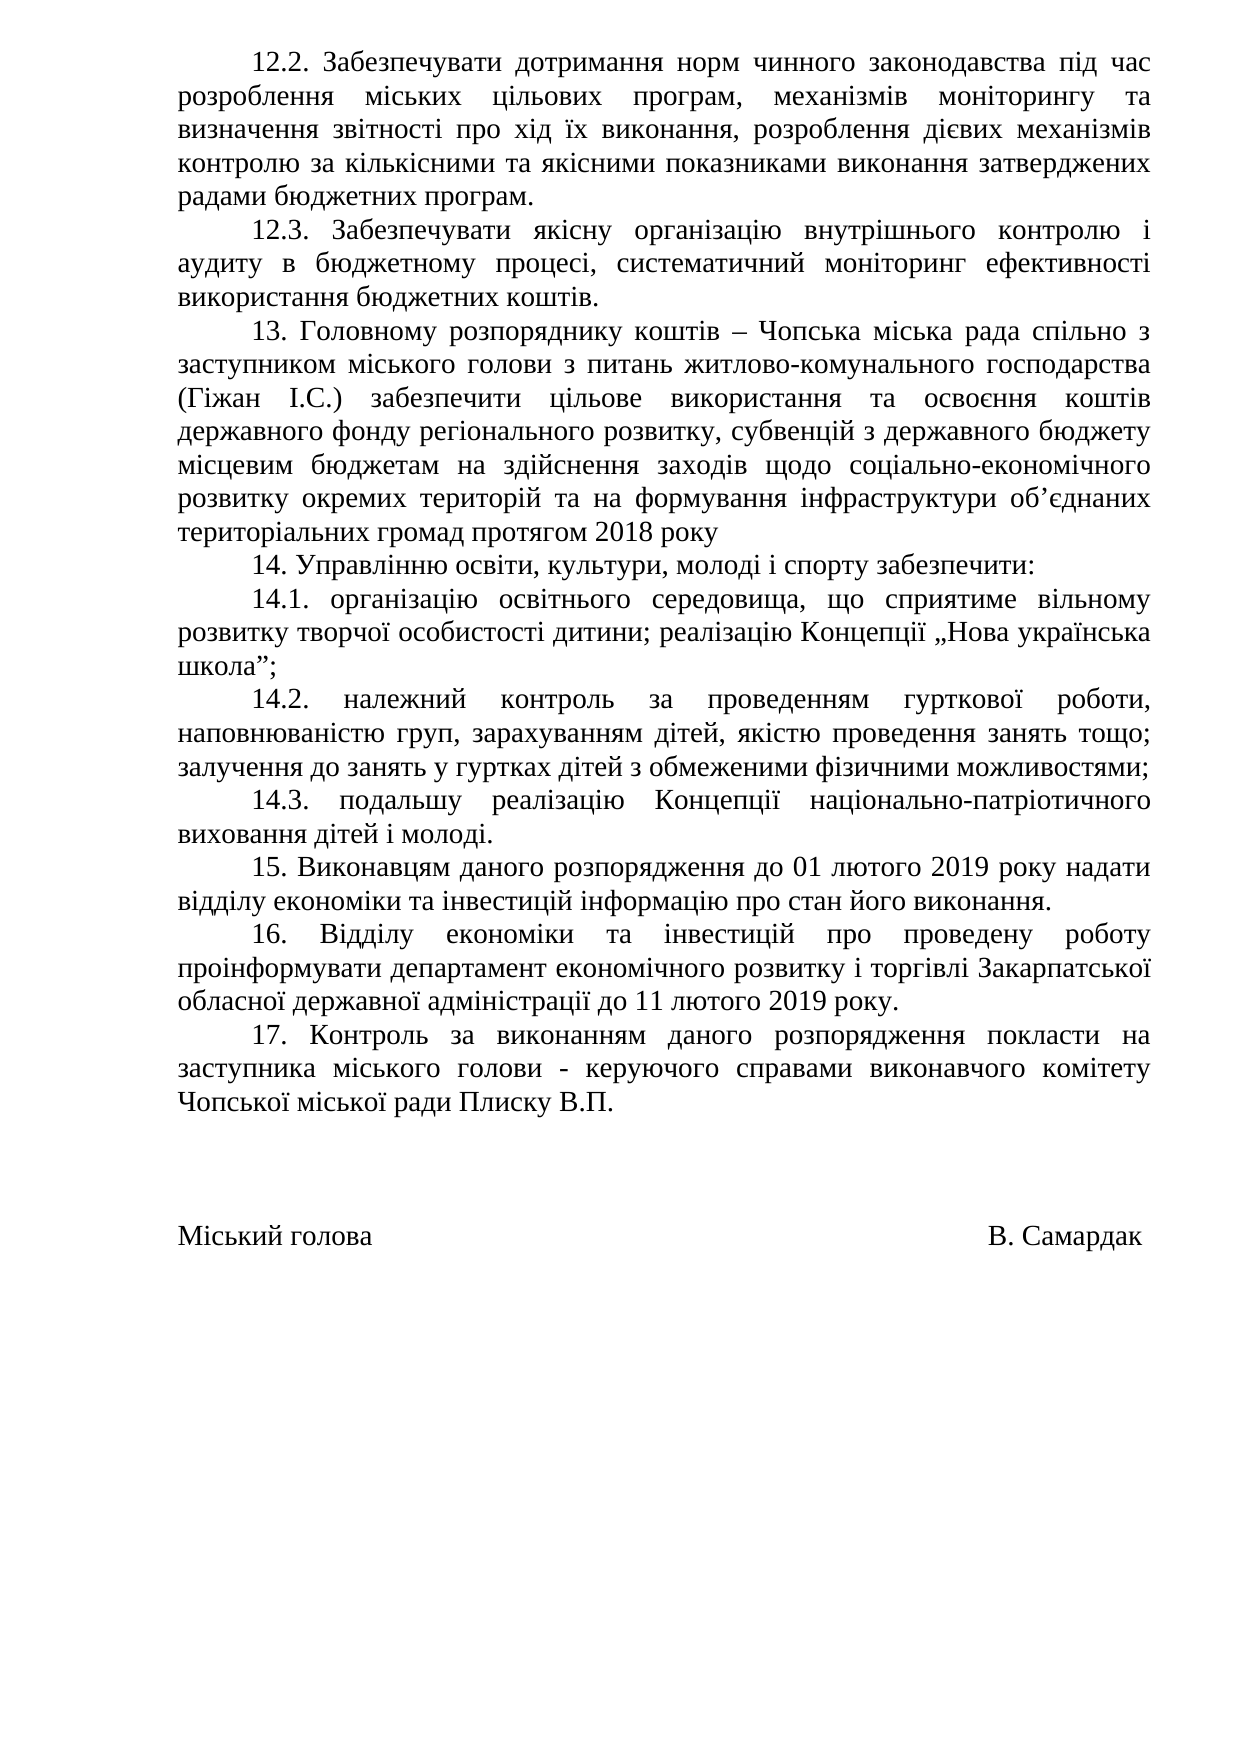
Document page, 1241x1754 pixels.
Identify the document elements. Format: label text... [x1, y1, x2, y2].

text 13. Головному розпоряднику коштів – Чопська міська рада спільно з заступником міського голови з питань житлово-комунального господарства (Гіжан І.С.) забезпечити цільове використання та освоєння коштів державного фонду регіонального розвитку, субвенцій з державного бюджету місцевим бюджетам на здійснення заходів щодо соціально-економічного розвитку окремих територій та на формування інфраструктури об’єднаних територіальних громад протягом 2018 року [177, 313, 1152, 547]
text Міський голова В. Самардак [177, 1218, 1152, 1252]
text 14.3. подальшу реалізацію Концепції національно-патріотичного виховання дітей і молоді. [177, 782, 1152, 849]
text 12.3. Забезпечувати якісну організацію внутрішнього контролю і аудиту в бюджетному процесі, систематичний моніторинг ефективності використання бюджетних коштів. [177, 212, 1152, 313]
text 16. Відділу економіки та інвестицій про проведену роботу проінформувати департамент економічного розвитку і торгівлі Закарпатської обласної державної адміністрації до 11 лютого 2019 року. [177, 916, 1152, 1017]
text 17. Контроль за виконанням даного розпорядження покласти на заступника міського голови - керуючого справами виконавчого комітету Чопської міської ради Плиску В.П. [177, 1017, 1152, 1118]
text 15. Виконавцям даного розпорядження до 01 лютого 2019 року надати відділу економіки та інвестицій інформацію про стан його виконання. [177, 849, 1152, 916]
text 14.1. організацію освітнього середовища, що сприятиме вільному розвитку творчої особистості дитини; реалізацію Концепції „Нова українська школа”; [177, 581, 1152, 682]
text 12.2. Забезпечувати дотримання норм чинного законодавства під час розроблення міських цільових програм, механізмів моніторингу та визначення звітності про хід їх виконання, розроблення дієвих механізмів контролю за кількісними та якісними показниками виконання затверджених радами бюджетних програм. [177, 44, 1152, 212]
text 14.2. належний контроль за проведенням гурткової роботи, наповнюваністю груп, зарахуванням дітей, якістю проведення занять тощо; залучення до занять у гуртках дітей з обмеженими фізичними можливостями; [177, 682, 1152, 782]
text 14. Управлінню освіти, культури, молоді і спорту забезпечити: [177, 547, 1152, 581]
